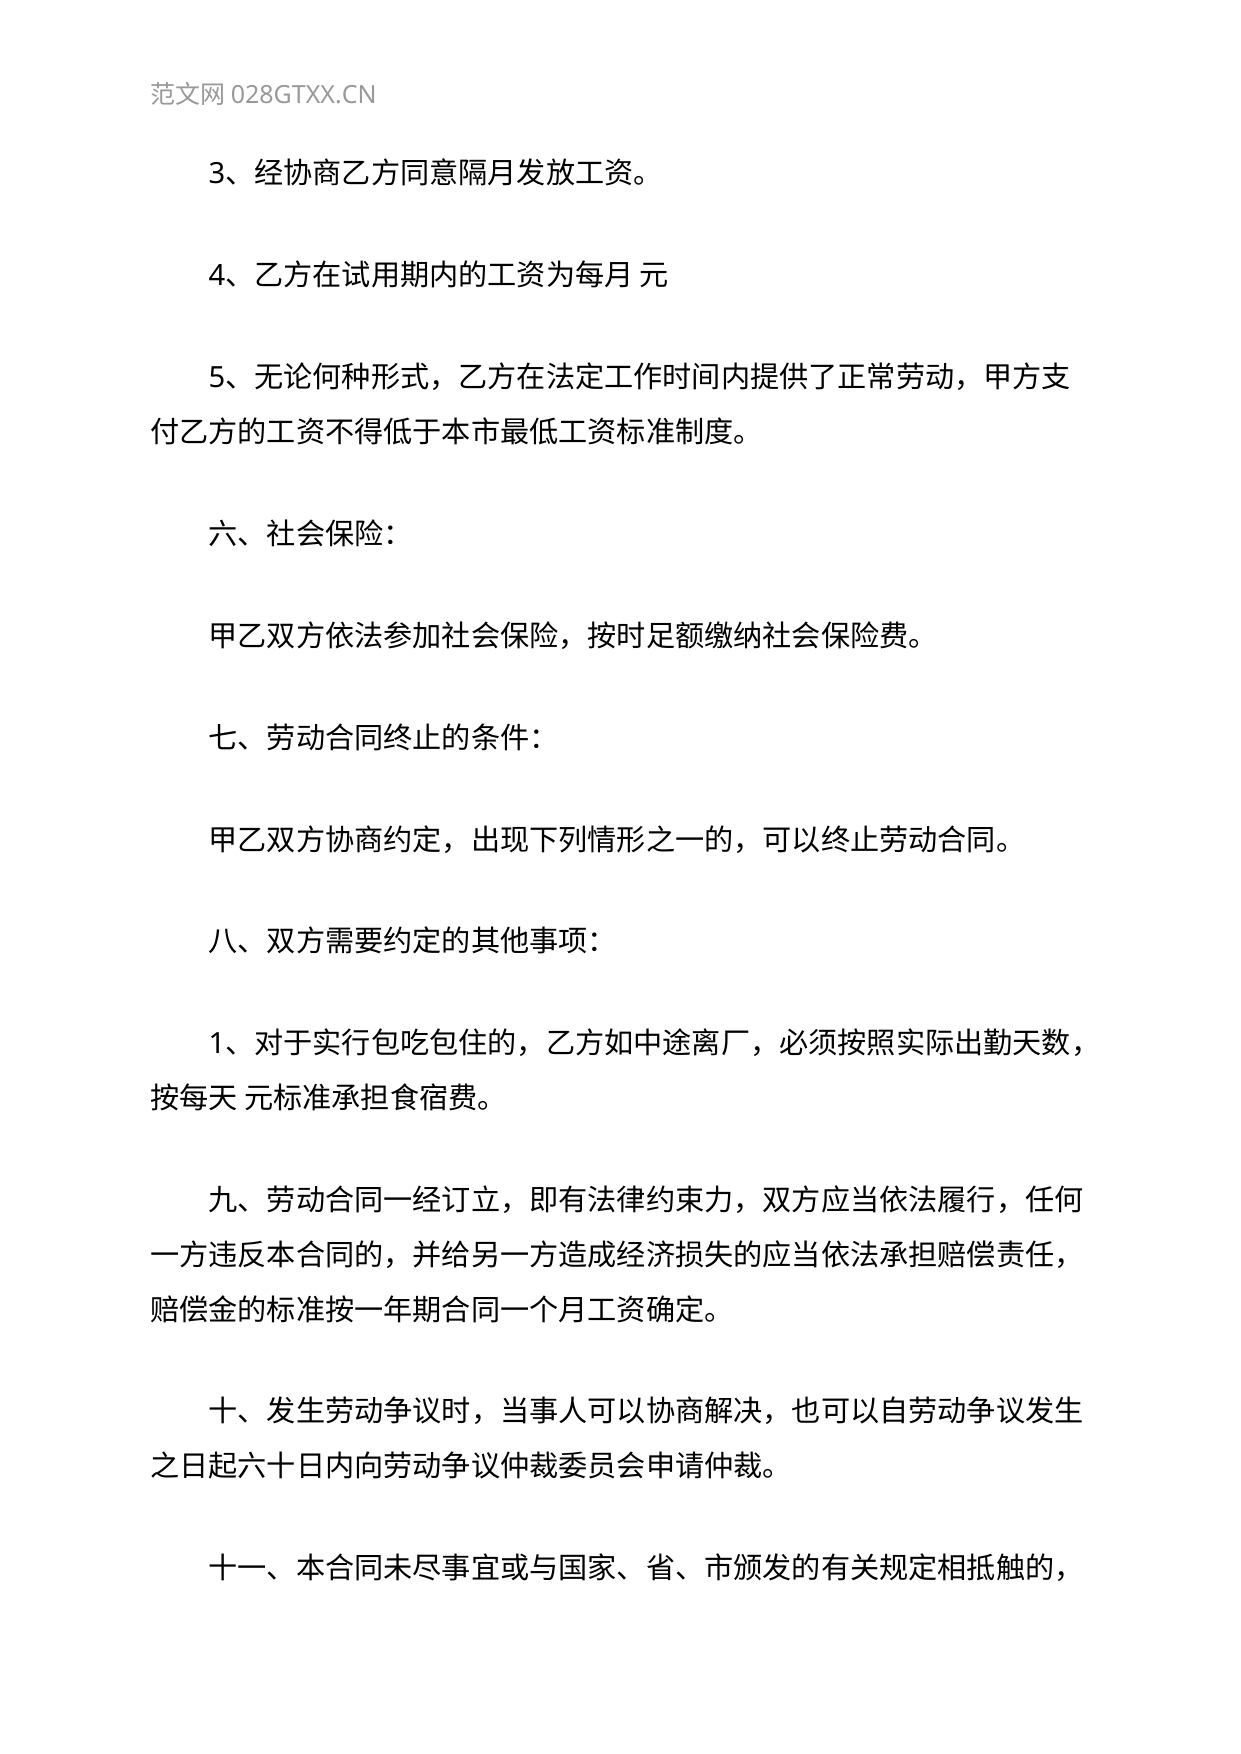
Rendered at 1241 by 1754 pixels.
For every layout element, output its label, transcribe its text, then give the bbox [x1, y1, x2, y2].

text 4、乙方在试用期内的工资为每月 元 [150, 252, 1090, 294]
text 3、经协商乙方同意隔月发放工资。 [150, 150, 1090, 192]
text 九、劳动合同一经订立，即有法律约束力，双方应当依法履行，任何一方违反本合同的，并给另一方造成经济损失的应当依法承担赔偿责任，赔偿金的标准按一年期合同一个月工资确定。 [150, 1176, 1090, 1328]
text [150, 1544, 1090, 1587]
text 甲乙双方依法参加社会保险，按时足额缴纳社会保险费。 [150, 612, 1090, 655]
text 六、社会保险： [150, 511, 1090, 553]
text 十、发生劳动争议时，当事人可以协商解决，也可以自劳动争议发生之日起六十日内向劳动争议仲裁委员会申请仲裁。 [150, 1388, 1090, 1485]
text 甲乙双方协商约定，出现下列情形之一的，可以终止劳动合同。 [150, 816, 1090, 858]
text 七、劳动合同终止的条件： [150, 714, 1090, 757]
text 八、双方需要约定的其他事项： [150, 918, 1090, 960]
text 1、对于实行包吃包住的，乙方如中途离厂，必须按照实际出勤天数，按每天 元标准承担食宿费。 [150, 1019, 1090, 1117]
text 5、无论何种形式，乙方在法定工作时间内提供了正常劳动，甲方支付乙方的工资不得低于本市最低工资标准制度。 [150, 354, 1090, 451]
